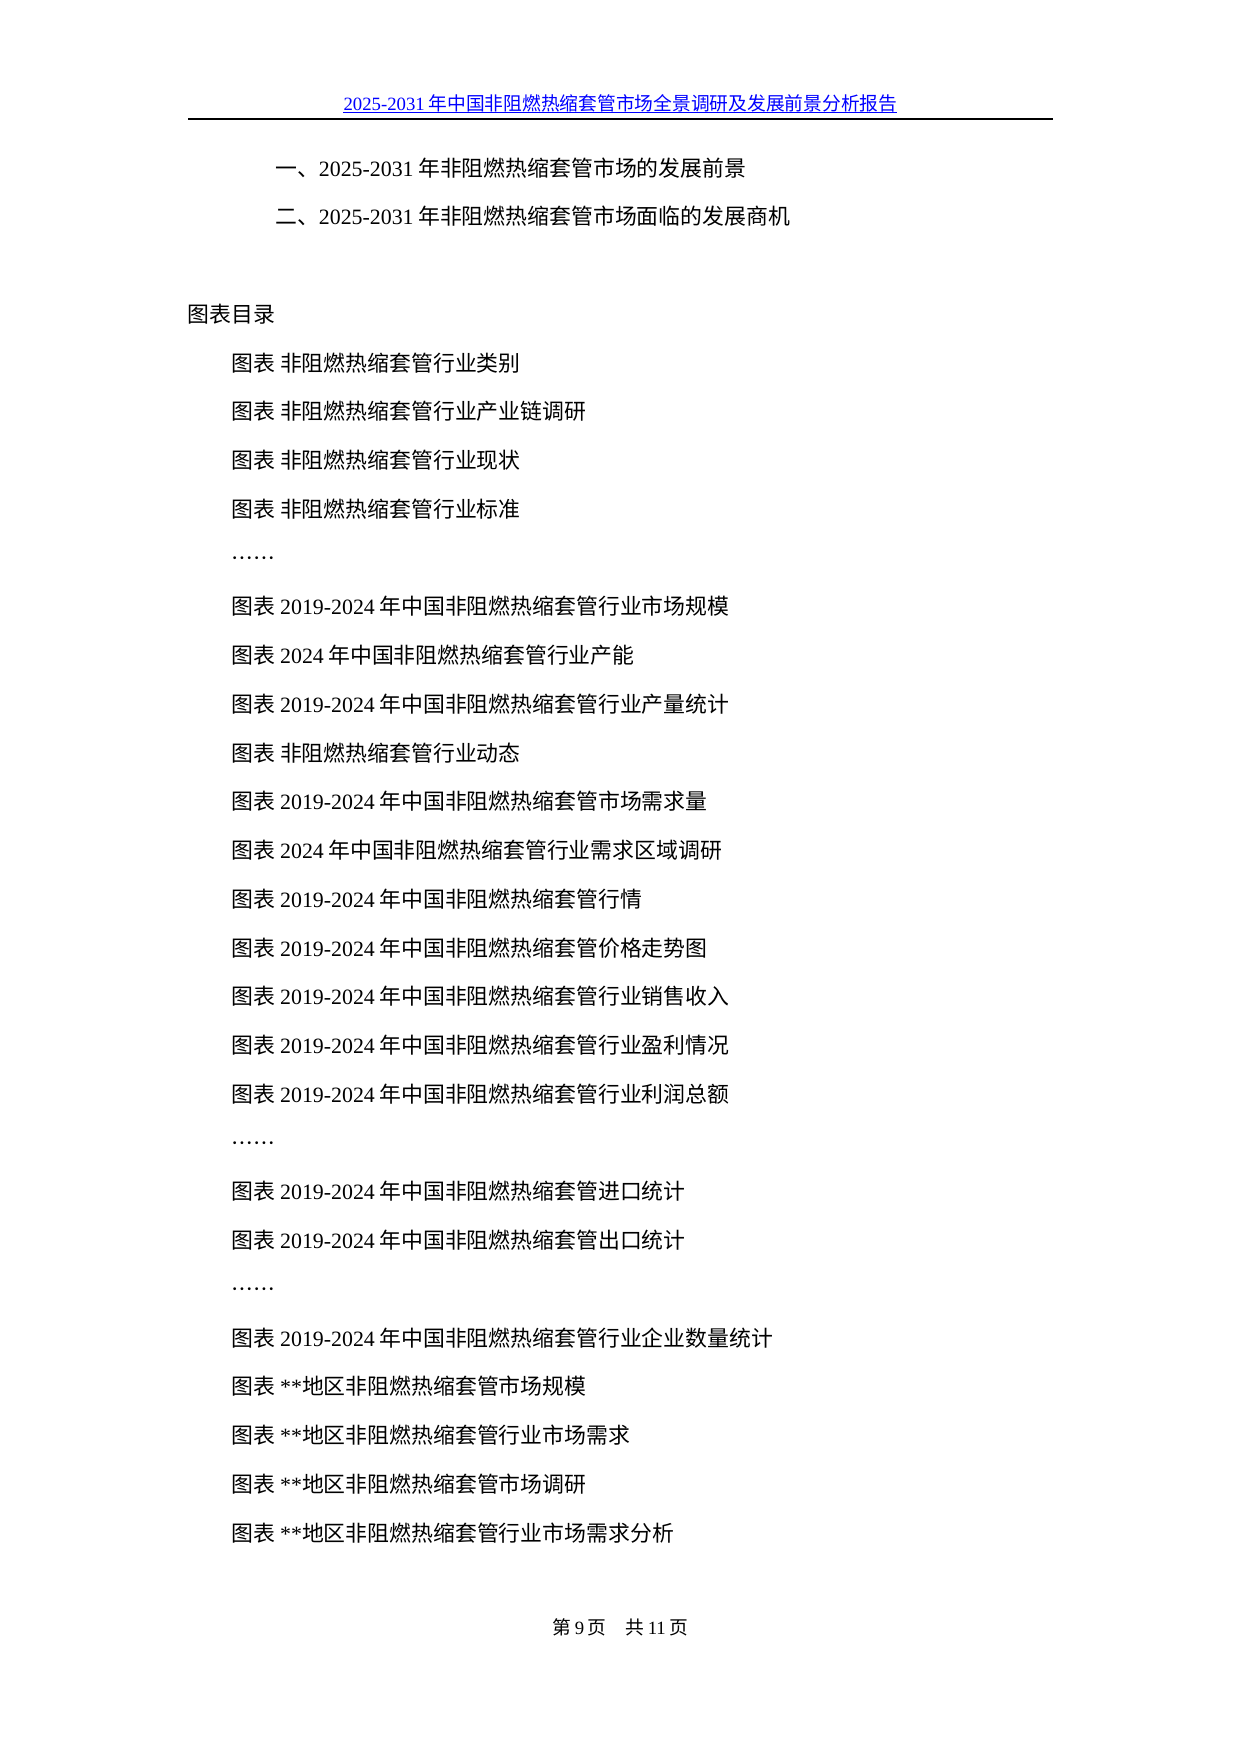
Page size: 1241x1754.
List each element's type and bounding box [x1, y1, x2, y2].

text [187, 150, 1053, 1548]
